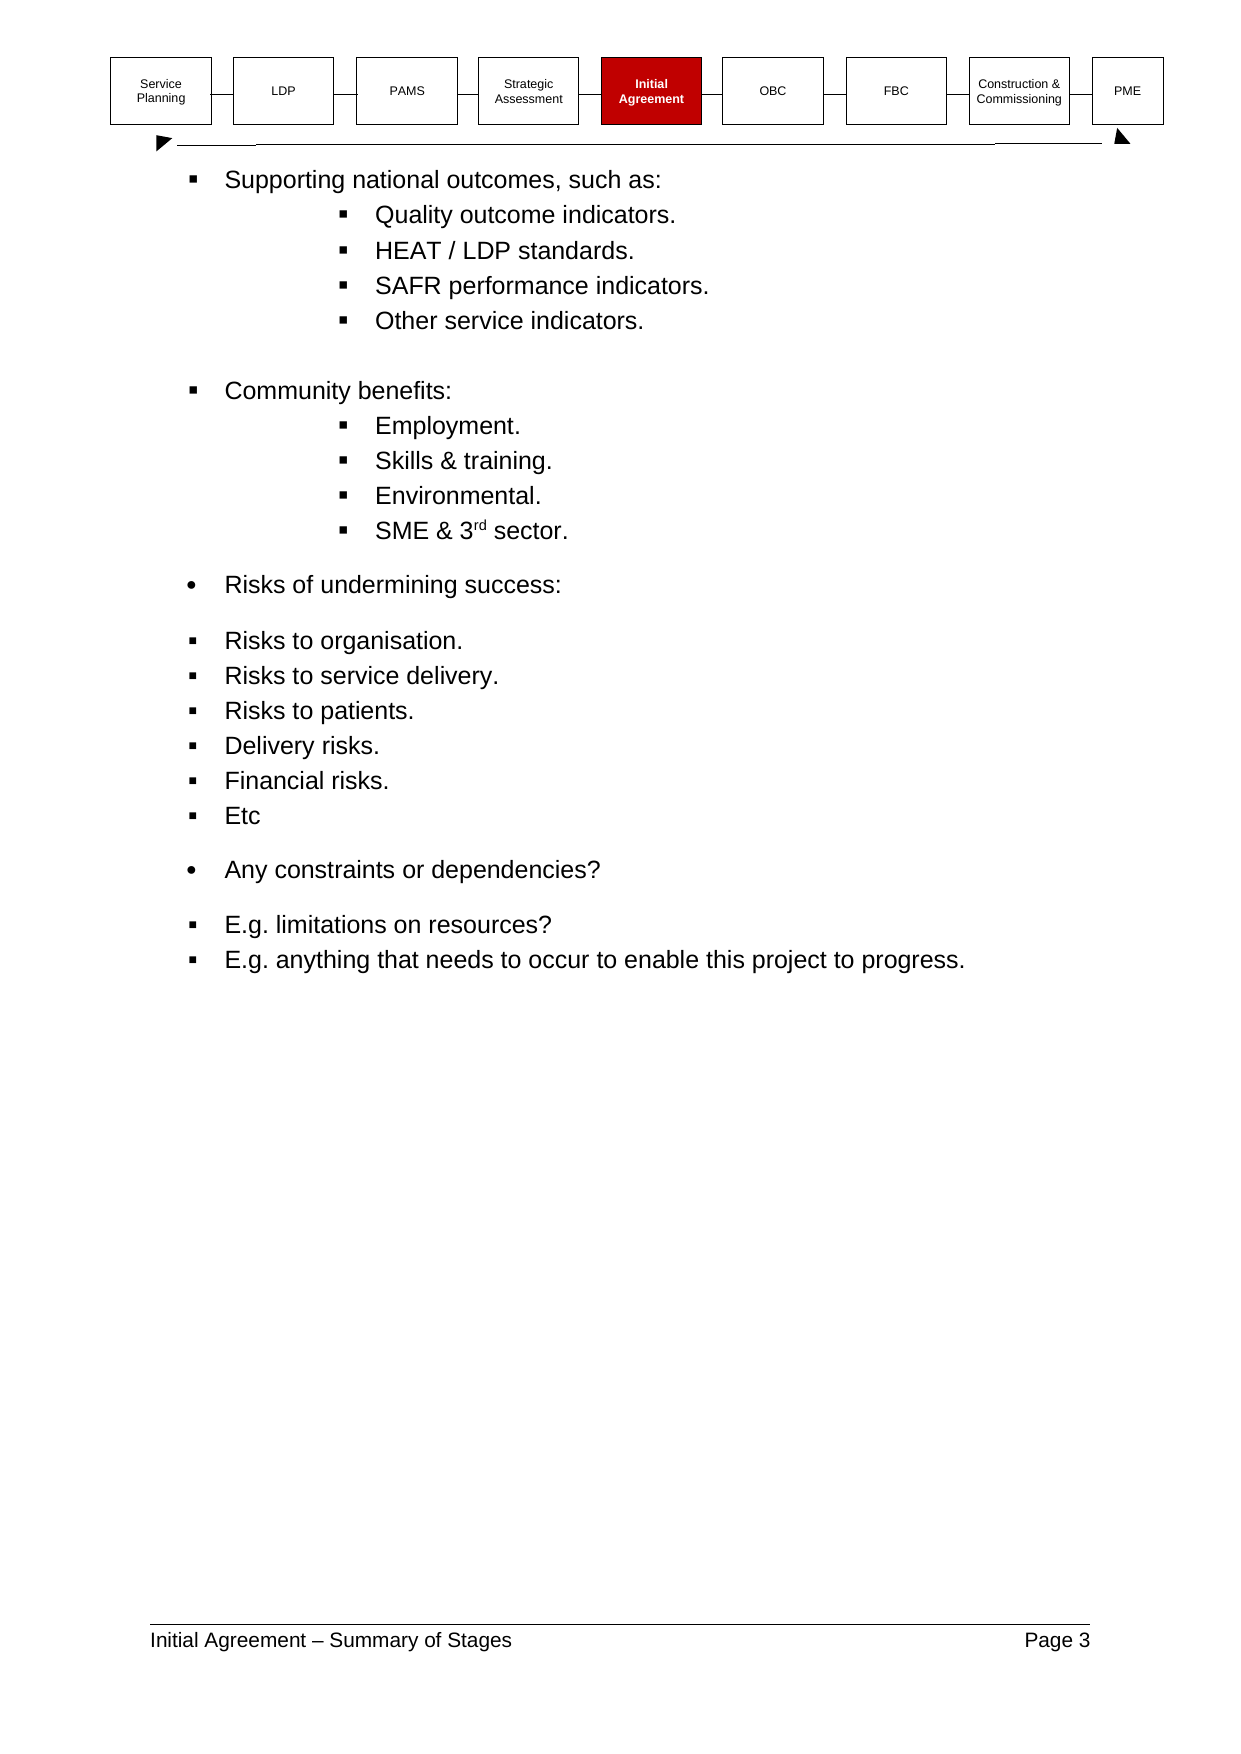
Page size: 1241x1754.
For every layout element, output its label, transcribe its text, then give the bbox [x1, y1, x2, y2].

list Quality outcome indicators. [337, 201, 1069, 229]
text Risks to service delivery. [187, 661, 1069, 689]
text E.g. anything that needs to occur to enable this project to progress. [187, 945, 1069, 974]
list HEAT / LDP standards. [337, 236, 1069, 264]
list Employment. [337, 411, 1069, 440]
text Supporting national outcomes, such as: [187, 165, 1069, 194]
text Delivery risks. [187, 731, 1069, 759]
list SME & 3rd sector. [337, 516, 1069, 545]
text Etc [187, 801, 1069, 829]
text Financial risks. [187, 766, 1069, 794]
text E.g. limitations on resources? [187, 910, 1069, 939]
list Other service indicators. [337, 306, 1069, 335]
list Skills & training. [337, 446, 1069, 475]
text Risks to organisation. [187, 626, 1069, 654]
text Community benefits: [187, 376, 1069, 405]
text Any constraints or dependencies? [187, 854, 1069, 883]
list SAFR performance indicators. [337, 271, 1069, 299]
list Environmental. [337, 481, 1069, 510]
text Risks to patients. [187, 696, 1069, 724]
text Risks of undermining success: [187, 570, 1069, 599]
